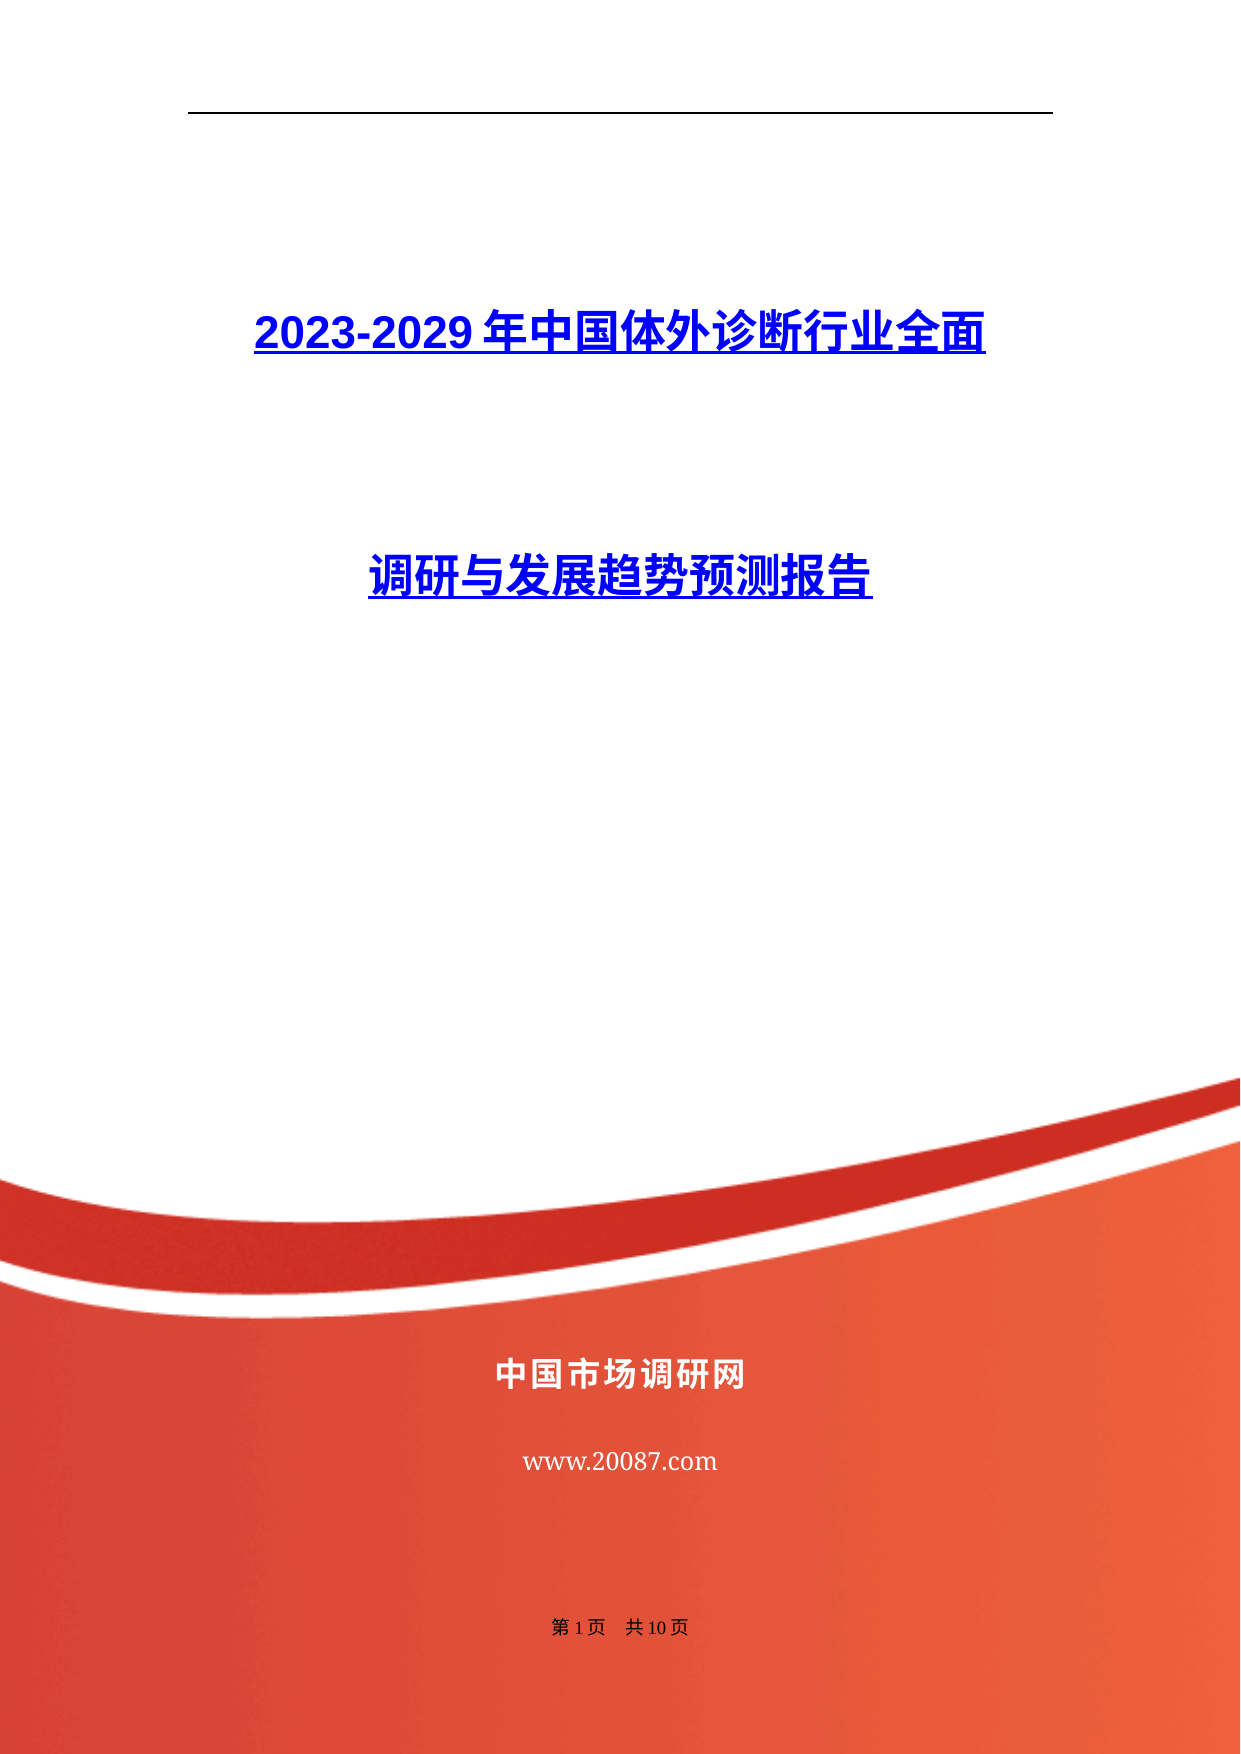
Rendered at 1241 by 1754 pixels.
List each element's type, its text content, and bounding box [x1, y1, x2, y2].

picture [0, 1006, 1241, 1754]
subtitle 中国市场调研网 [187, 1339, 1053, 1404]
table_header 2023-2029年中国体外诊断行业全面调研与发展趋势预测报告 [188, 207, 1053, 773]
text www.20087.com [187, 1428, 1053, 1493]
